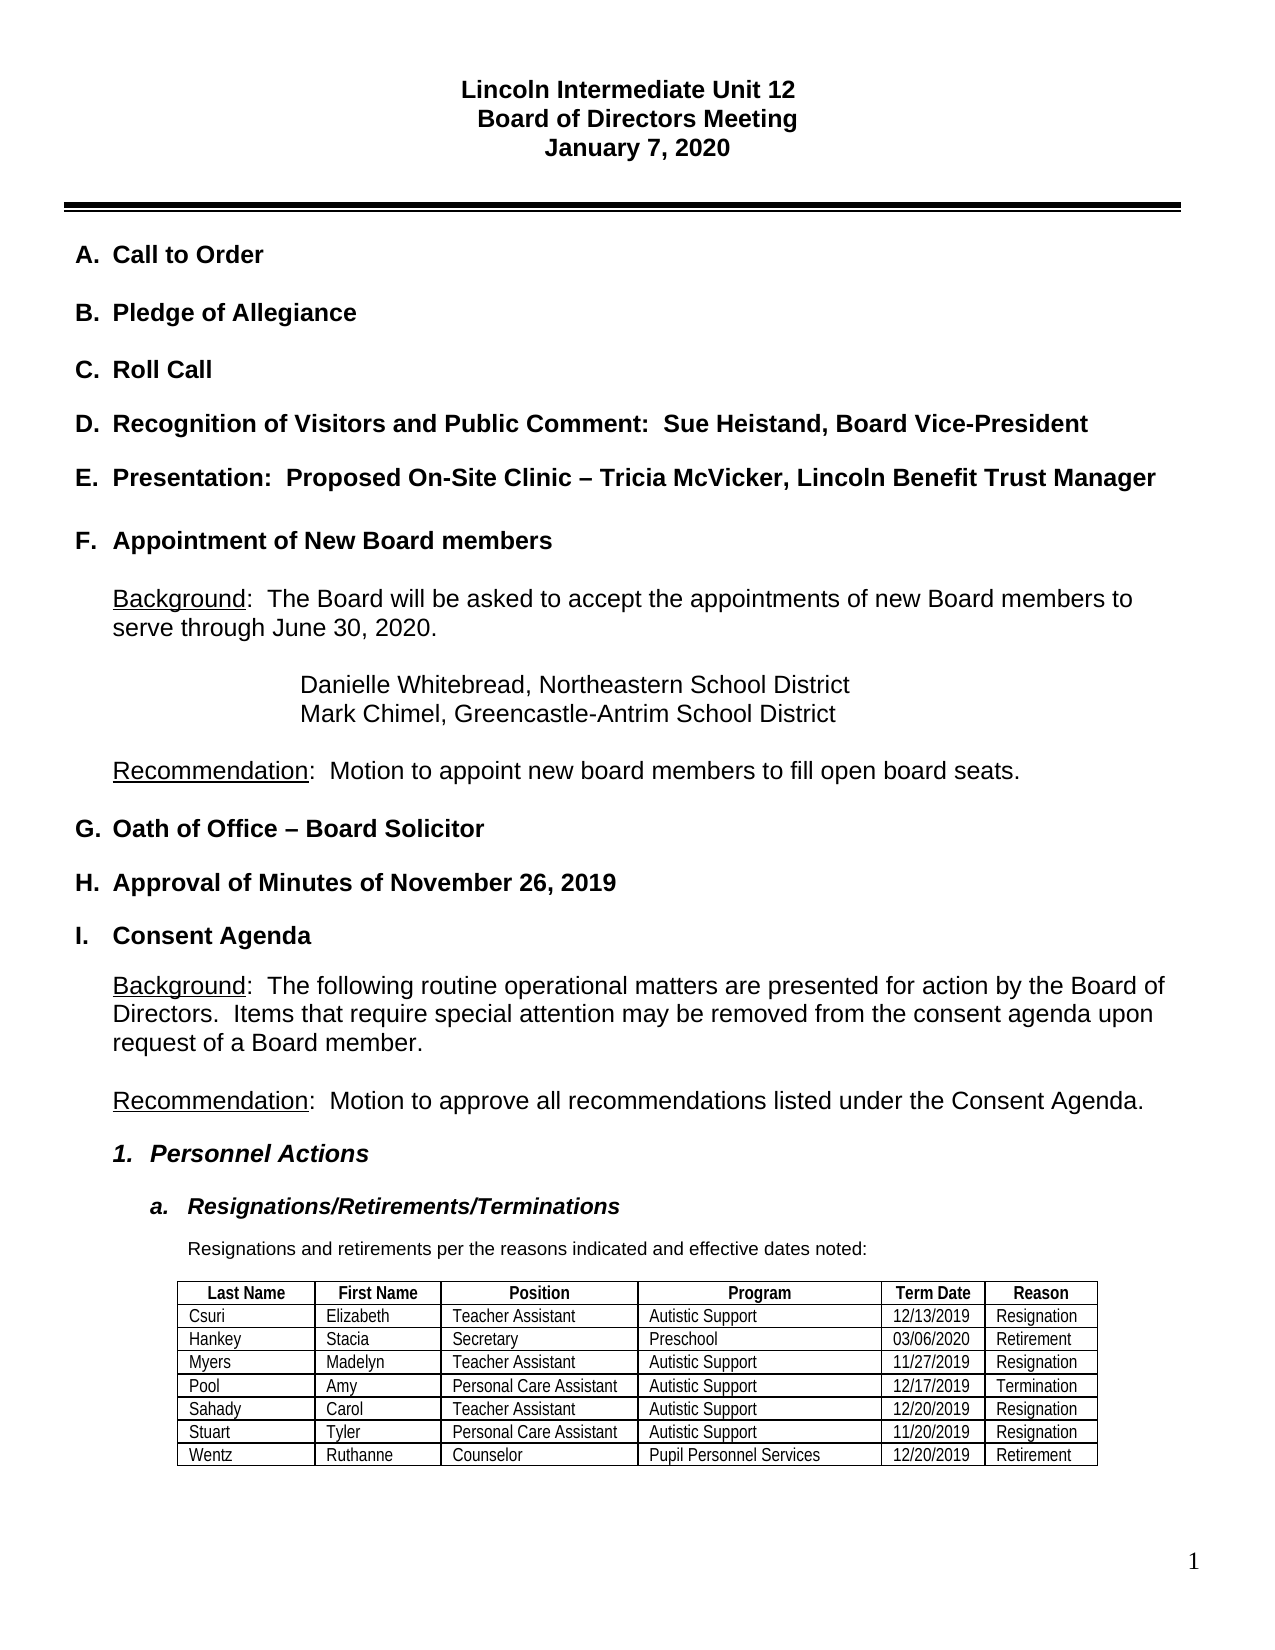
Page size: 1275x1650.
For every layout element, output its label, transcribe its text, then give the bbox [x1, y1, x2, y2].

table_cell Ruthanne [316, 1444, 440, 1465]
table_cell Stacia [316, 1328, 440, 1350]
text Recommendation: Motion to appoint new board members to fill open board seats. [112, 756, 1200, 785]
subtitle Appointment of New Board members [75, 526, 1200, 555]
table_cell 12/20/2019 [882, 1444, 984, 1465]
table_cell Sahady [178, 1398, 314, 1419]
table_cell 03/06/2020 [882, 1328, 984, 1350]
table_cell 12/20/2019 [882, 1398, 984, 1419]
table_header Reason [986, 1282, 1097, 1303]
table_cell Secretary [442, 1328, 637, 1350]
subtitle Resignations/Retirements/Terminations [150, 1193, 1200, 1219]
subtitle Approval of Minutes of November 26, 2019 [75, 868, 1200, 896]
table_cell Retirement [986, 1444, 1097, 1465]
table_cell Hankey [178, 1328, 314, 1350]
text Resignations and retirements per the reasons indicated and effective dates noted: [187, 1238, 1200, 1259]
subtitle Pledge of Allegiance [75, 298, 1200, 326]
text Background: The Board will be asked to accept the appointments of new Board members to serve through June 30, 2020. [112, 584, 1200, 641]
table_cell Pool [178, 1375, 314, 1396]
table_cell Personal Care Assistant [442, 1375, 637, 1396]
table_cell 12/13/2019 [882, 1305, 984, 1327]
table_cell Autistic Support [639, 1398, 881, 1419]
table_cell Autistic Support [639, 1421, 881, 1442]
table_cell Teacher Assistant [442, 1351, 637, 1373]
subtitle Oath of Office – Board Solicitor [75, 814, 1200, 843]
table_cell Preschool [639, 1328, 881, 1350]
table_cell 11/20/2019 [882, 1421, 984, 1442]
table_cell Autistic Support [639, 1375, 881, 1396]
table_cell Pupil Personnel Services [639, 1444, 881, 1465]
table_cell Stuart [178, 1421, 314, 1442]
table_cell Resignation [986, 1398, 1097, 1419]
subtitle Presentation: Proposed On-Site Clinic – Tricia McVicker, Lincoln Benefit Trust Manager [75, 463, 1200, 491]
table_cell Teacher Assistant [442, 1398, 637, 1419]
table_cell Madelyn [316, 1351, 440, 1373]
table_header Last Name [178, 1282, 314, 1303]
table_cell 11/27/2019 [882, 1351, 984, 1373]
table_cell Retirement [986, 1328, 1097, 1350]
subtitle Consent Agenda [75, 921, 1200, 950]
table_cell Teacher Assistant [442, 1305, 637, 1327]
subtitle Personnel Actions [112, 1139, 1200, 1168]
table_header Position [442, 1282, 637, 1303]
table_header Term Date [882, 1282, 984, 1303]
table_cell Resignation [986, 1421, 1097, 1442]
table_header Program [639, 1282, 881, 1303]
text Recommendation: Motion to approve all recommendations listed under the Consent Agenda. [112, 1086, 1200, 1114]
table_cell Csuri [178, 1305, 314, 1327]
table_cell Carol [316, 1398, 440, 1419]
table_cell Elizabeth [316, 1305, 440, 1327]
table_cell Personal Care Assistant [442, 1421, 637, 1442]
table_header First Name [316, 1282, 440, 1303]
subtitle Roll Call [75, 355, 1200, 384]
table_cell Myers [178, 1351, 314, 1373]
table_cell Termination [986, 1375, 1097, 1396]
text Danielle Whitebread, Northeastern School District [300, 670, 1200, 699]
table_cell Tyler [316, 1421, 440, 1442]
table_cell Counselor [442, 1444, 637, 1465]
text Mark Chimel, Greencastle-Antrim School District [300, 699, 1200, 728]
table_cell Resignation [986, 1305, 1097, 1327]
table_cell Amy [316, 1375, 440, 1396]
table_cell Wentz [178, 1444, 314, 1465]
subtitle Recognition of Visitors and Public Comment: Sue Heistand, Board Vice-President [75, 409, 1200, 438]
table_cell Autistic Support [639, 1351, 881, 1373]
text Background: The following routine operational matters are presented for action by the Board of Directors. Items that require special attention may be removed from the consent agenda upon request of a Board member. [112, 971, 1200, 1057]
subtitle Call to Order [75, 240, 1200, 269]
table_cell Resignation [986, 1351, 1097, 1373]
table_cell 12/17/2019 [882, 1375, 984, 1396]
table_cell Autistic Support [639, 1305, 881, 1327]
